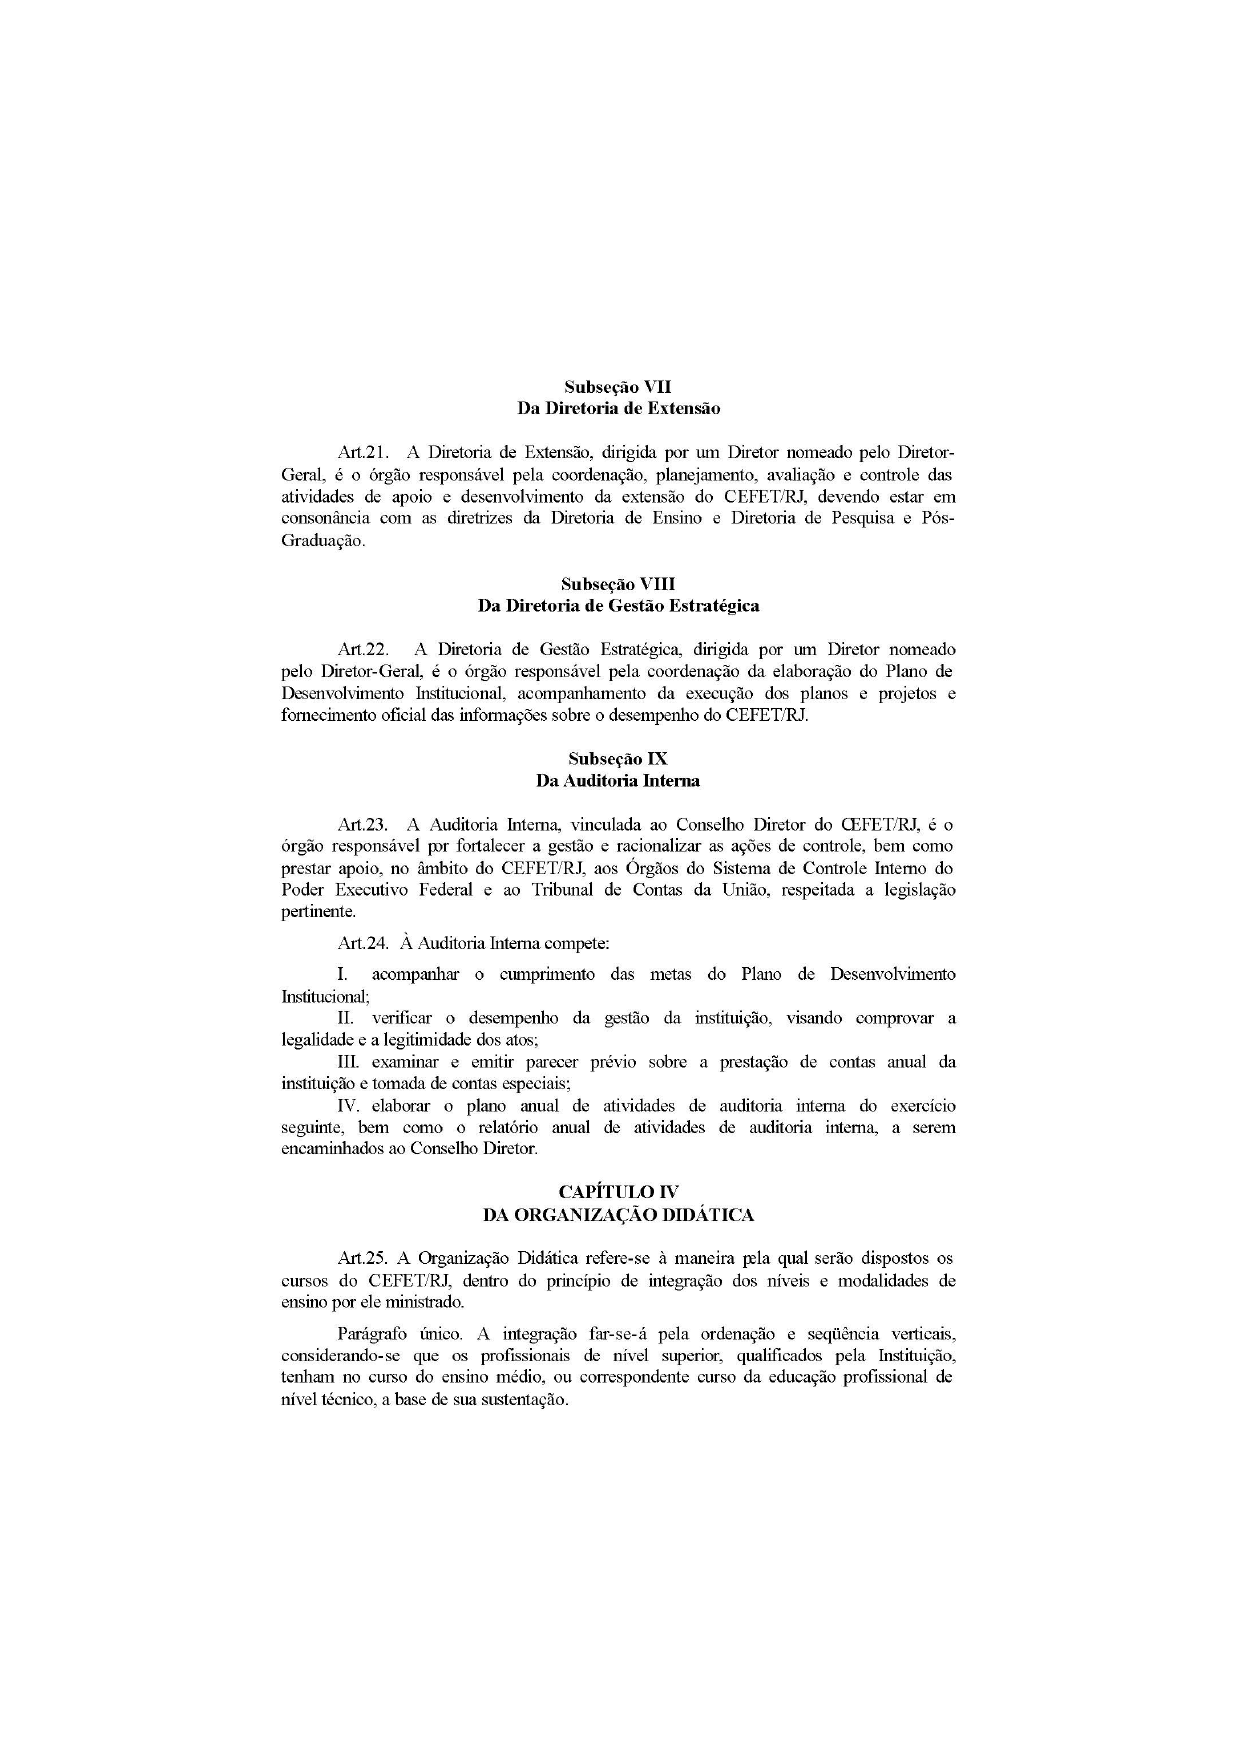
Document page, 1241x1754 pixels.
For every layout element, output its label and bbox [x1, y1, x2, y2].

picture [147, 242, 1092, 1576]
